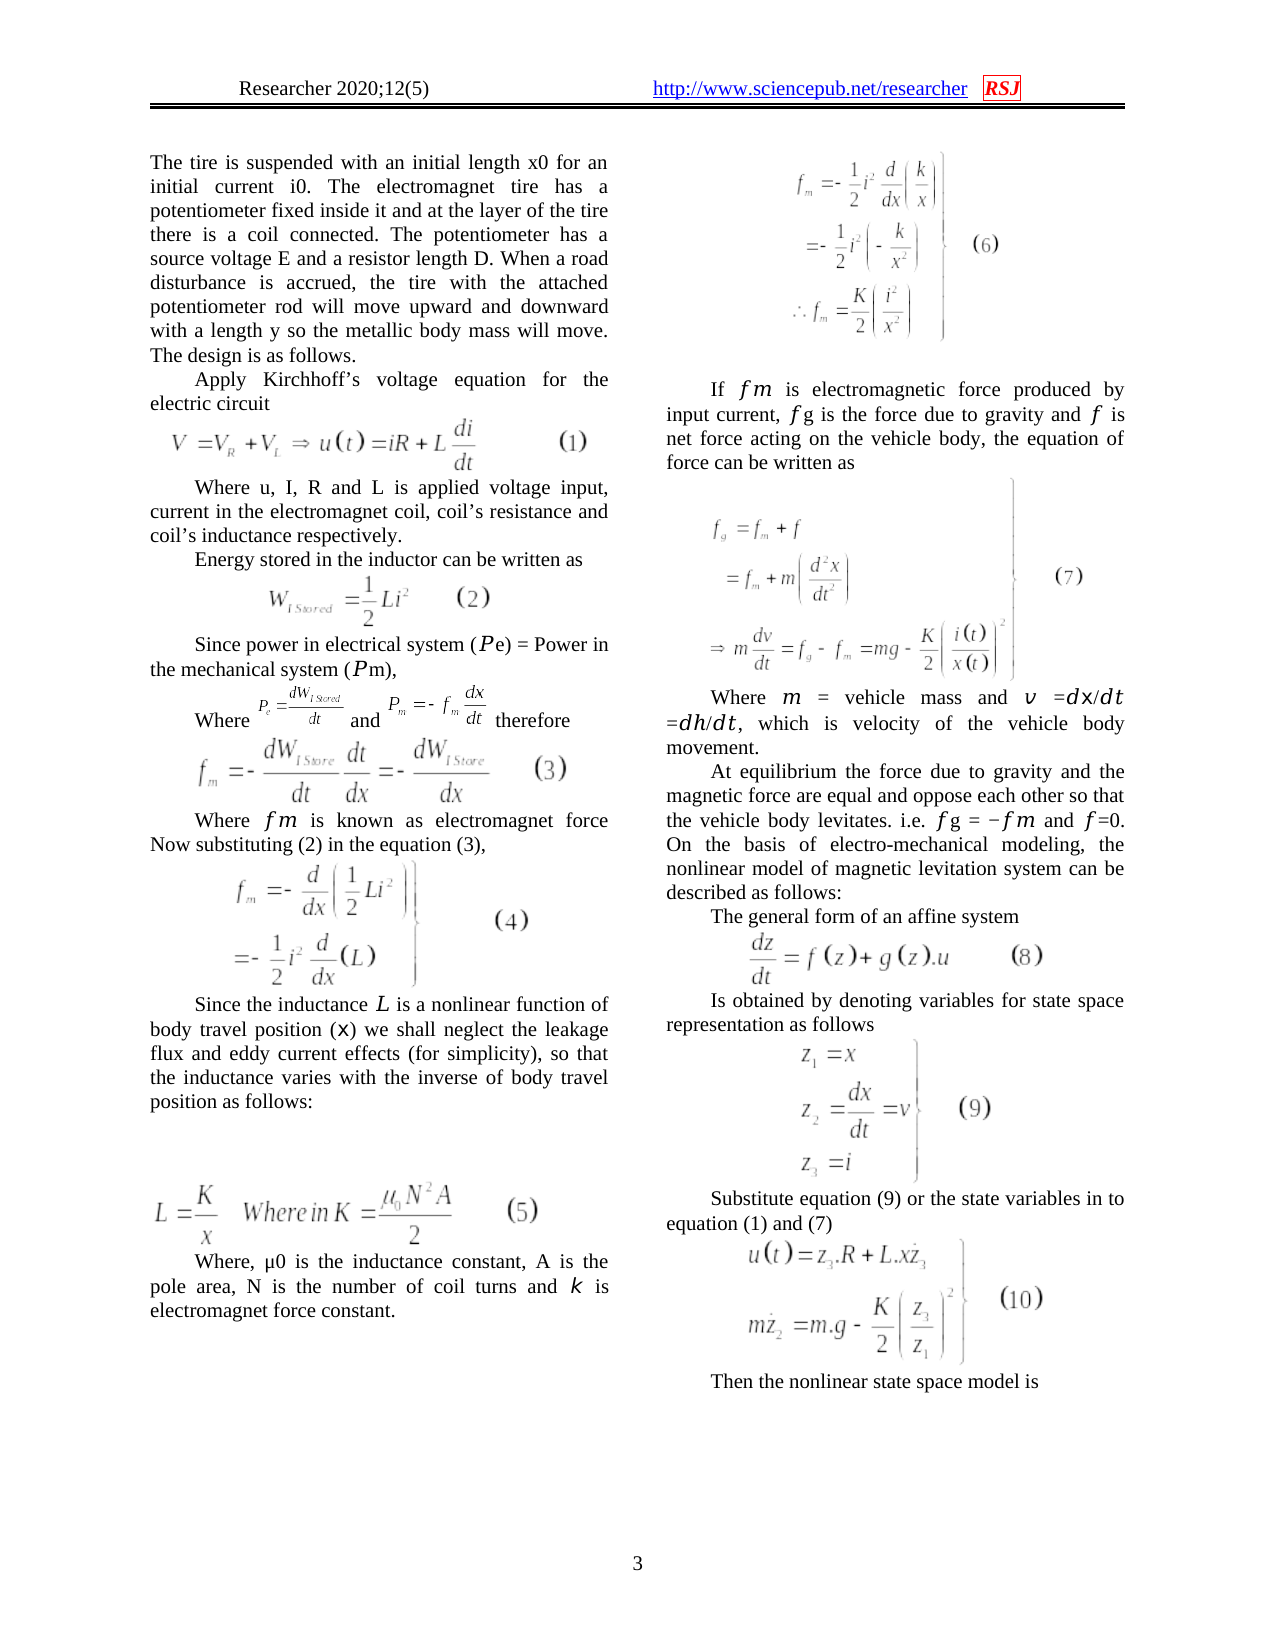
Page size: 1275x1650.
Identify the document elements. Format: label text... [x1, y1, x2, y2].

text Then the nonlinear state space model is [666, 1369, 1125, 1393]
text Energy stored in the inductor can be written as [150, 547, 609, 571]
text Substitute equation (9) or the state variables in to equation (1) and (7) [666, 1186, 1125, 1234]
text Where 𝑓𝑚 is known as electromagnet force Now substituting (2) in the equation (3), [150, 807, 609, 856]
text Where 𝑚 = vehicle mass and 𝑣 =𝑑𝚡/𝑑𝑡 =𝑑ℎ/𝑑𝑡, which is velocity of the vehicle body movement. [666, 684, 1125, 759]
text The tire is suspended with an initial length x0 for an initial current i0. The electromagnet tire has a potentiometer fixed inside it and at the layer of the tire there is a coil connected. The potentiometer has a source voltage E and a resistor length D. When a road disturbance is accrued, the tire with the attached potentiometer rod will move upward and downward with a length y so the metallic body mass will move. The design is as follows. [150, 150, 609, 367]
text If 𝑓𝑚 is electromagnetic force produced by input current, 𝑓g is the force due to gravity and 𝑓 is net force acting on the vehicle body, the equation of force can be written as [666, 376, 1125, 474]
text Since power in electrical system (𝑃e) = Power in the mechanical system (𝑃m), [150, 631, 609, 681]
text The general form of an affine system [666, 904, 1125, 928]
text Apply Kirchhoff’s voltage equation for the electric circuit [150, 367, 609, 415]
text Where, μ0 is the inductance constant, A is the pole area, N is the number of coil turns and 𝘬 is electromagnet force constant. [150, 1249, 609, 1322]
text Since the inductance 𝐿 is a nonlinear function of body travel position (𝚡) we shall neglect the leakage flux and eddy current effects (for simplicity), so that the inductance varies with the inverse of body travel position as follows: [150, 991, 609, 1113]
text At equilibrium the force due to gravity and the magnetic force are equal and oppose each other so that the vehicle body levitates. i.e. 𝑓g = −𝑓𝑚 and 𝑓=0. On the basis of electro-mechanical modeling, the nonlinear model of magnetic levitation system can be described as follows: [666, 759, 1125, 904]
text Is obtained by denoting variables for state space representation as follows [666, 988, 1125, 1036]
text Where and therefore [150, 681, 609, 732]
text Where u, I, R and L is applied voltage input, current in the electromagnet coil, coil’s resistance and coil’s inductance respectively. [150, 475, 609, 547]
